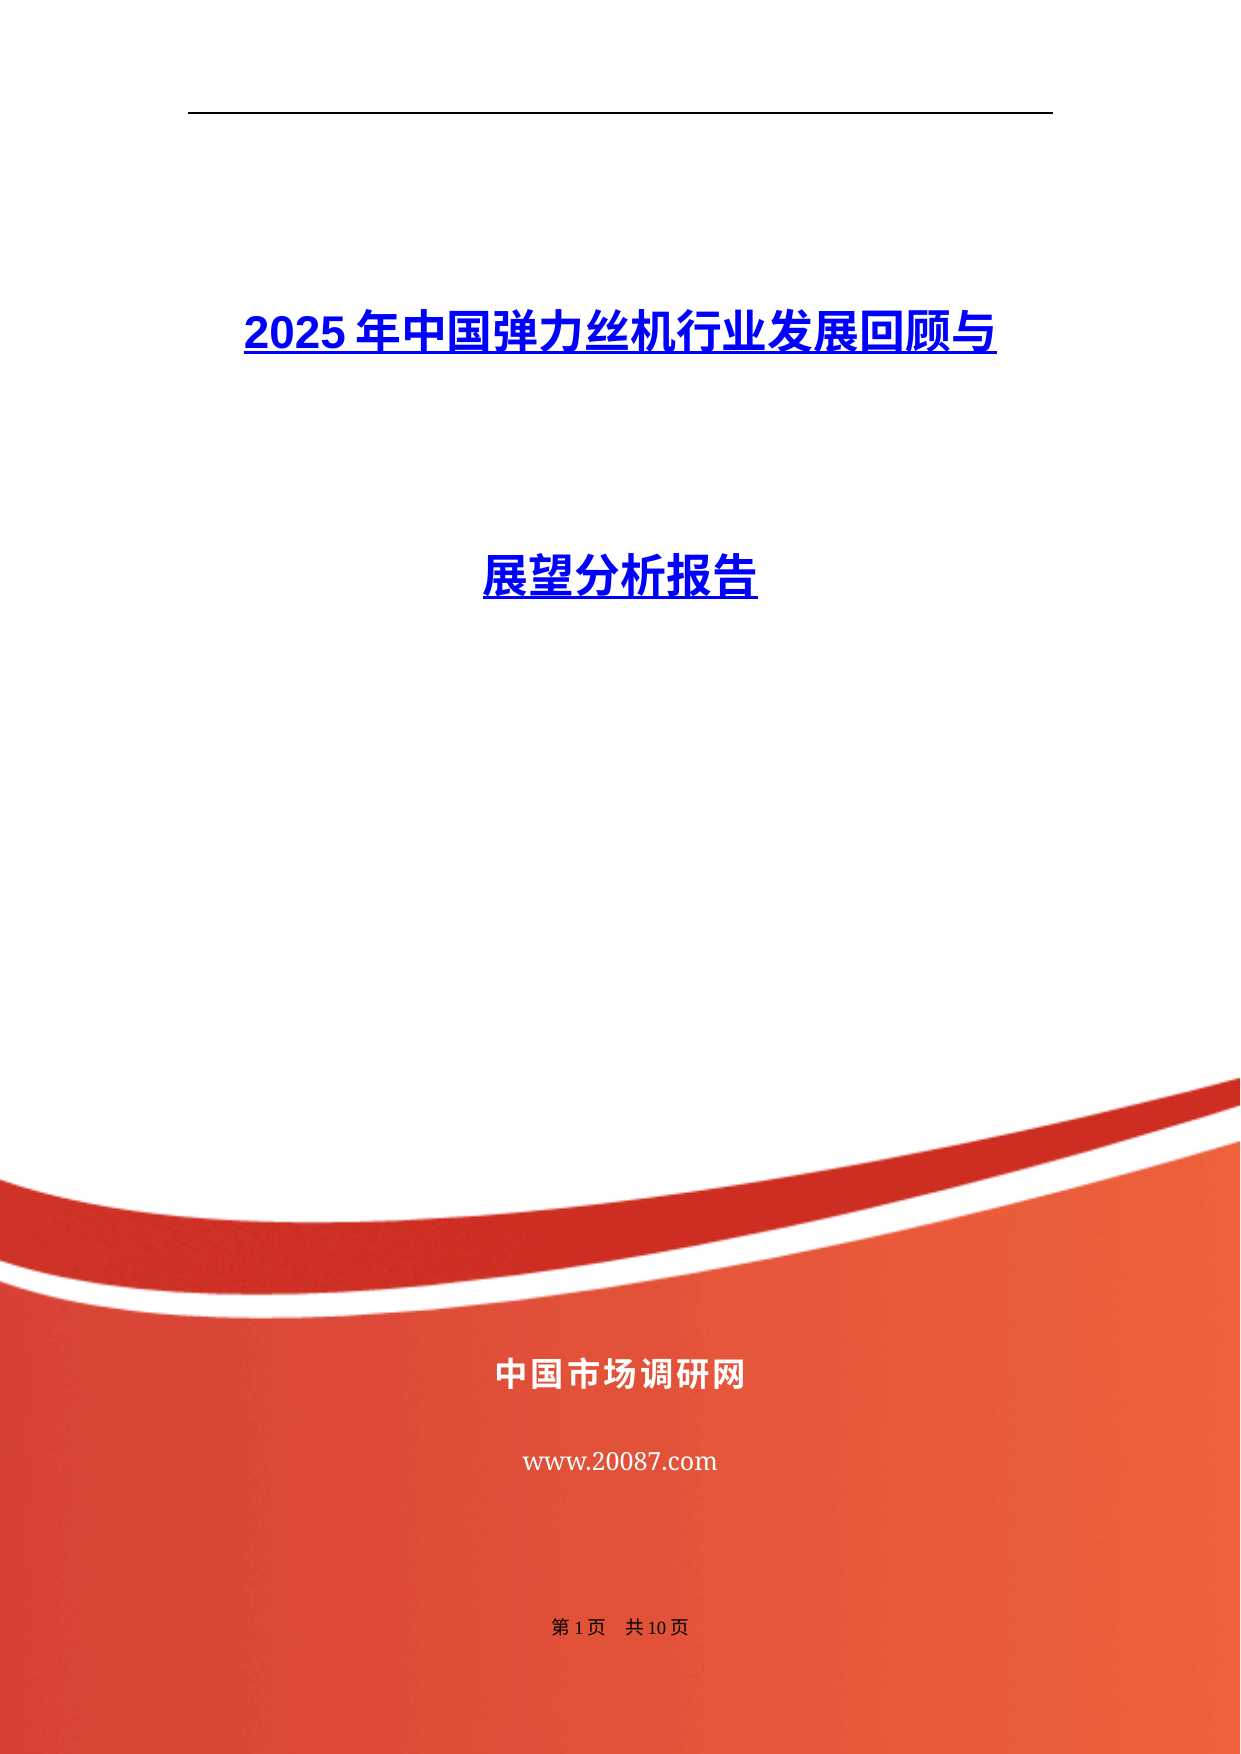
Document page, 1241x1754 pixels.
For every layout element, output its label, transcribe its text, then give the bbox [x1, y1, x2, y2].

picture [0, 1006, 1241, 1754]
subtitle 中国市场调研网 [187, 1339, 1053, 1404]
table_header 2025年中国弹力丝机行业发展回顾与展望分析报告 [188, 207, 1053, 773]
text www.20087.com [187, 1428, 1053, 1493]
